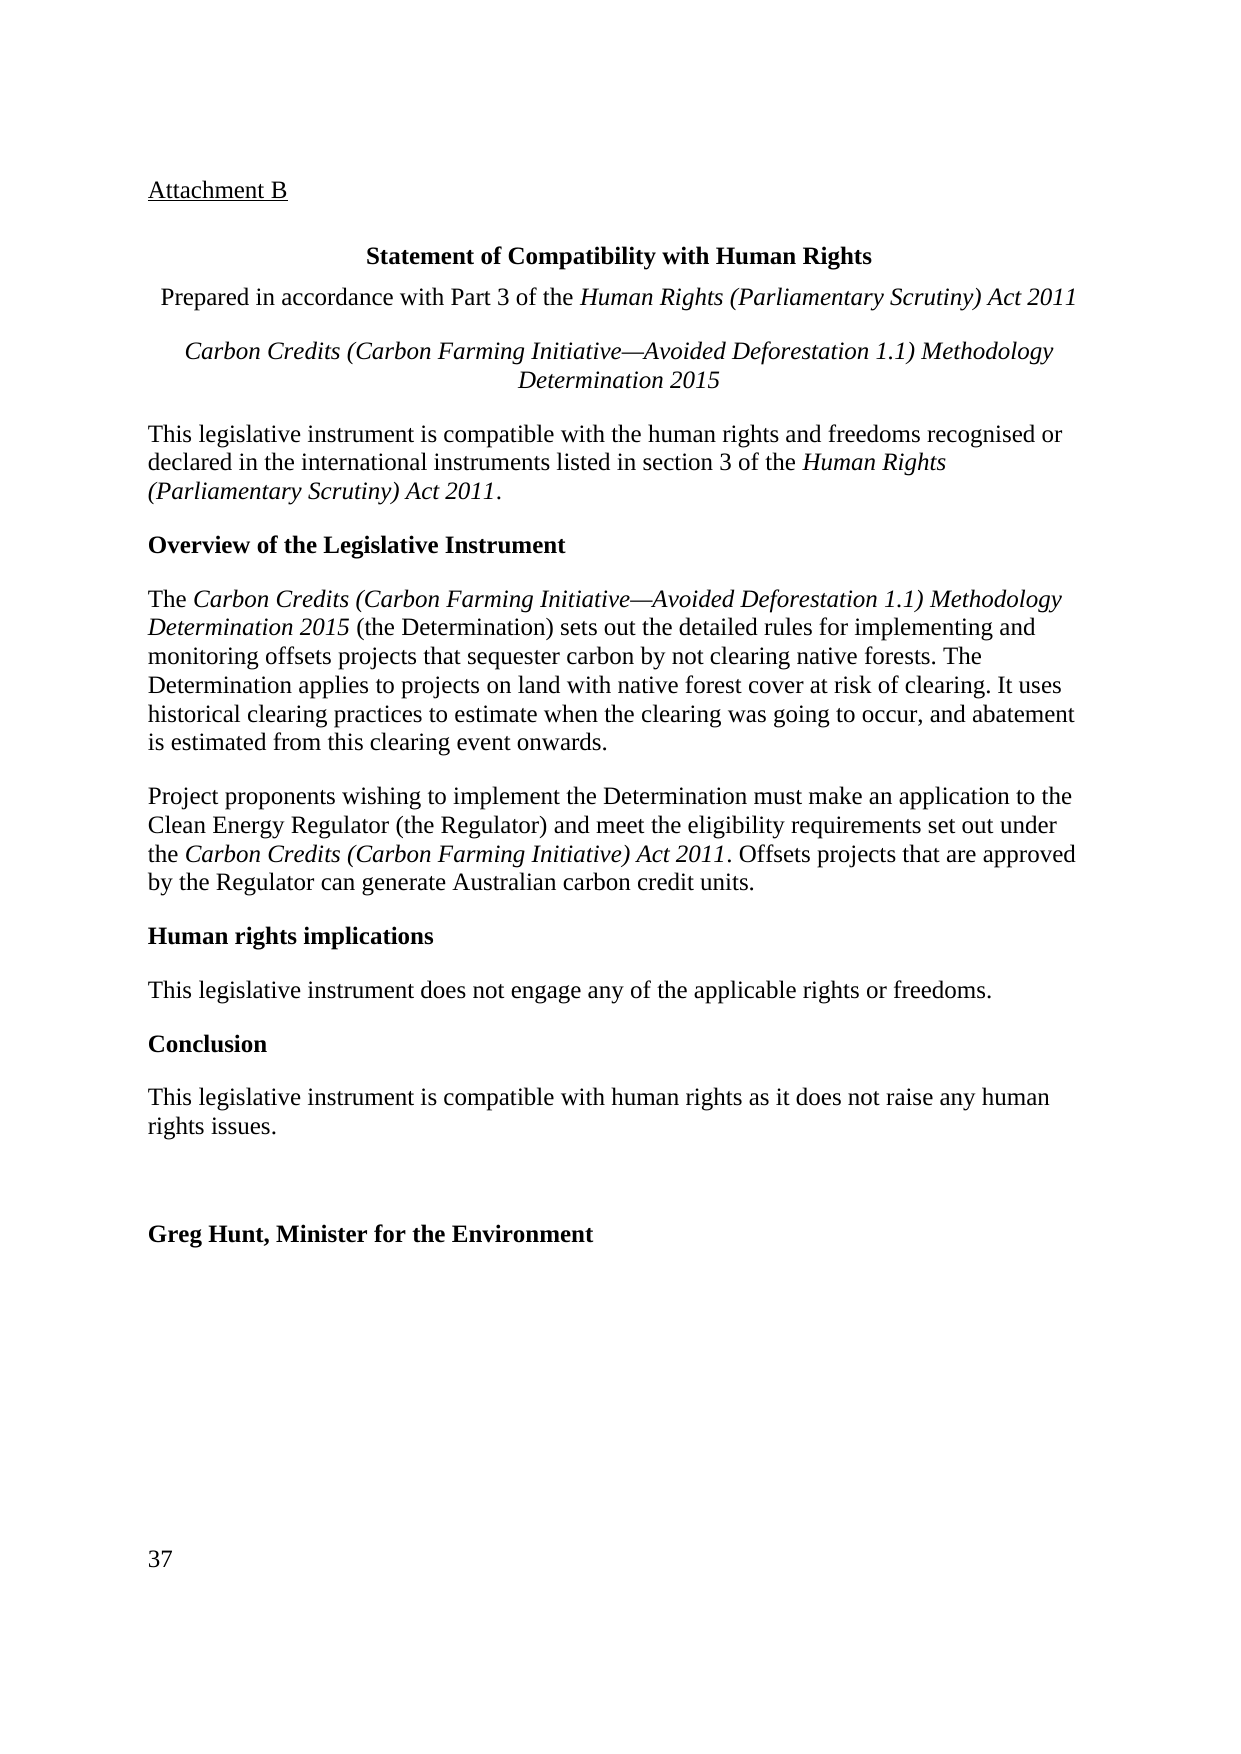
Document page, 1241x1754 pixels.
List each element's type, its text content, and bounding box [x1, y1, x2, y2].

text Overview of the Legislative Instrument [148, 530, 1090, 559]
text Project proponents wishing to implement the Determination must make an application to the Clean Energy Regulator (the Regulator) and meet the eligibility requirements set out under the Carbon Credits (Carbon Farming Initiative) Act 2011. Offsets projects that are approved by the Regulator can generate Australian carbon credit units. [148, 781, 1090, 896]
text Carbon Credits (Carbon Farming Initiative—Avoided Deforestation 1.1) Methodology Determination 2015 [148, 336, 1090, 394]
text This legislative instrument does not engage any of the applicable rights or freedoms. [148, 975, 1090, 1004]
text The Carbon Credits (Carbon Farming Initiative—Avoided Deforestation 1.1) Methodology Determination 2015 (the Determination) sets out the detailed rules for implementing and monitoring offsets projects that sequester carbon by not clearing native forests. The Determination applies to projects on land with native forest cover at risk of clearing. It uses historical clearing practices to estimate when the clearing was going to occur, and abatement is estimated from this clearing event onwards. [148, 584, 1090, 756]
text This legislative instrument is compatible with the human rights and freedoms recognised or declared in the international instruments listed in section 3 of the Human Rights (Parliamentary Scrutiny) Act 2011. [148, 419, 1090, 505]
text Prepared in accordance with Part 3 of the Human Rights (Parliamentary Scrutiny) Act 2011 [148, 282, 1090, 311]
text This legislative instrument is compatible with human rights as it does not raise any human rights issues. [148, 1082, 1090, 1140]
text Conclusion [148, 1029, 1090, 1057]
text Statement of Compatibility with Human Rights [148, 241, 1090, 270]
text Human rights implications [148, 921, 1090, 950]
text Greg Hunt, Minister for the Environment [148, 1219, 1090, 1247]
